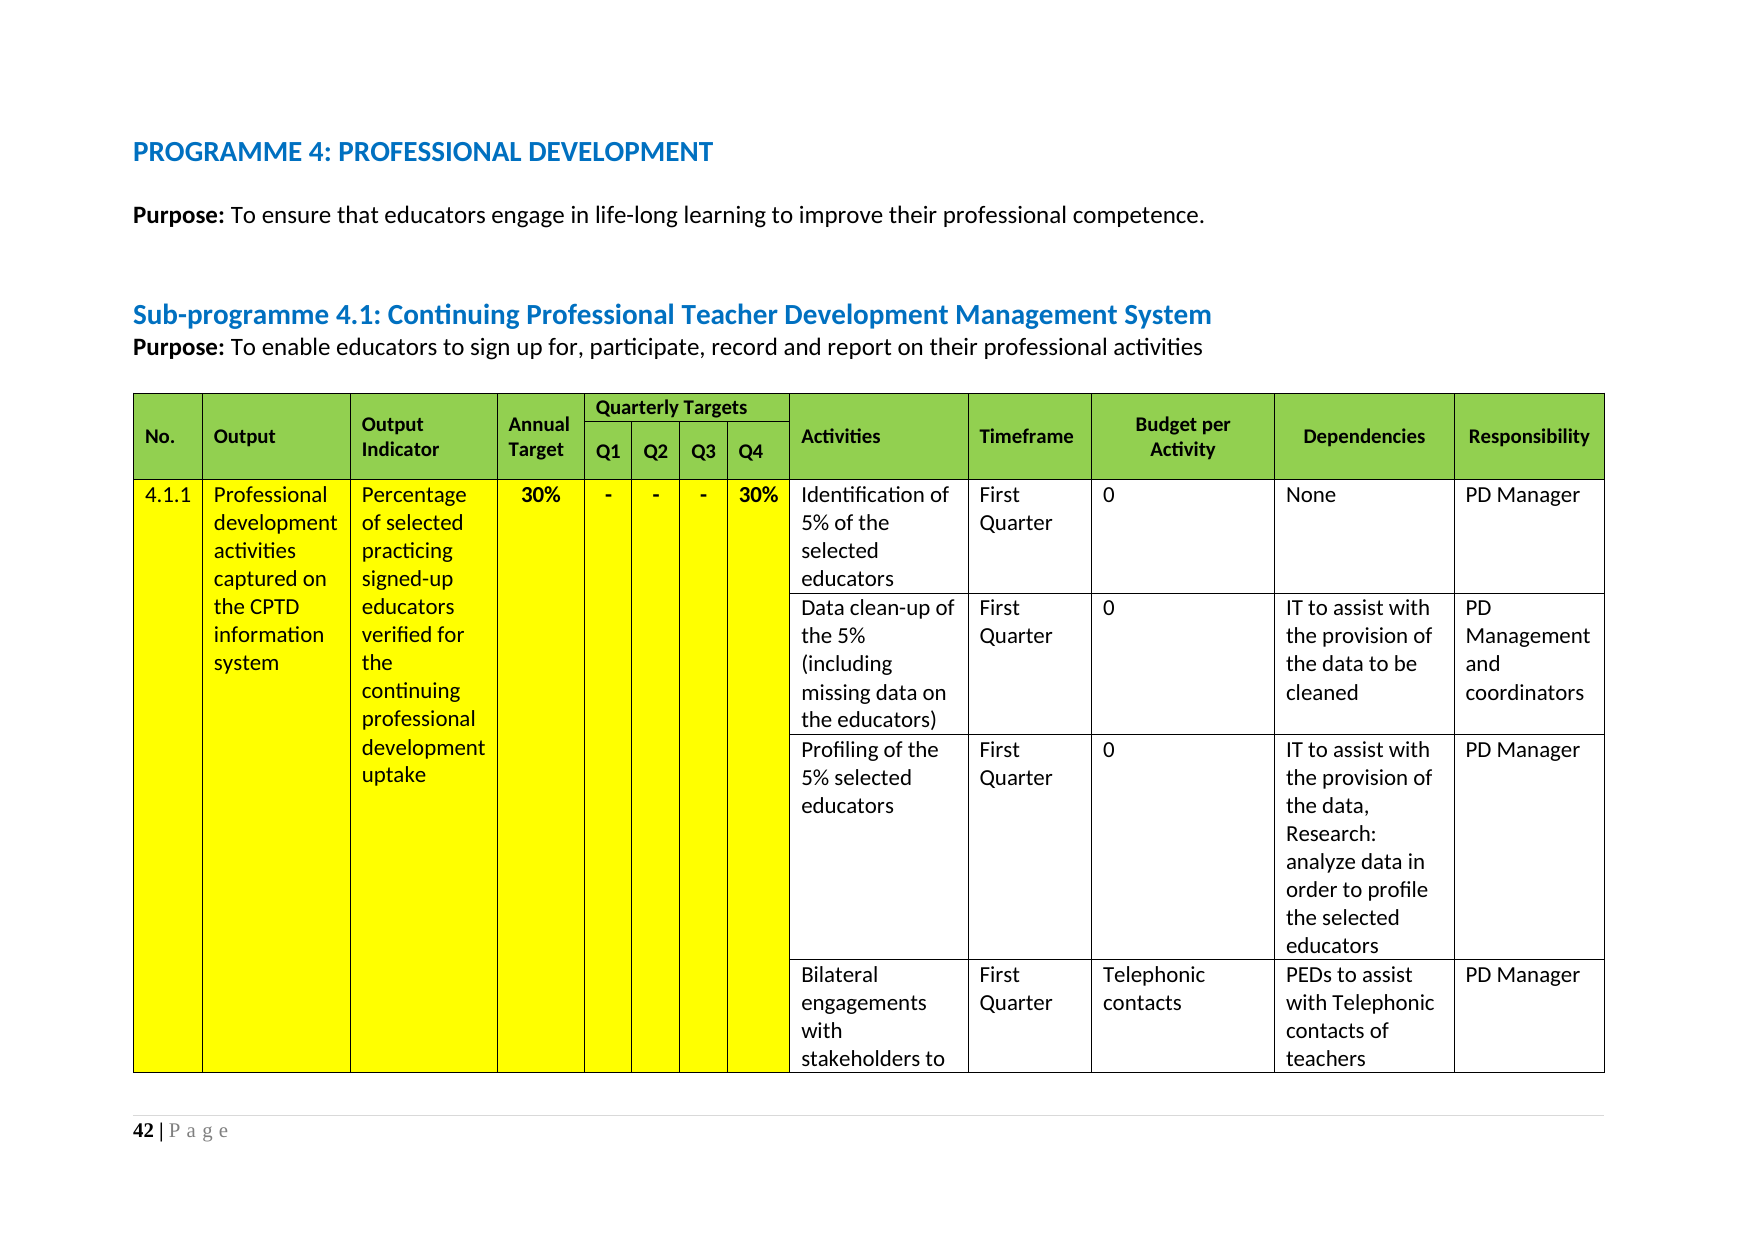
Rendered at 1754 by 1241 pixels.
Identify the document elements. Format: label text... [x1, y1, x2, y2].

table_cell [1275, 960, 1454, 1072]
table_cell IT to assist with the provision of the data to be cleaned [1275, 594, 1454, 734]
table_cell PD Management and coordinators [1455, 594, 1604, 734]
table_cell - [680, 480, 727, 1072]
table_cell Profiling of the 5% selected educators [790, 735, 968, 959]
text PROGRAMME 4: PROFESSIONAL DEVELOPMENT [133, 133, 1604, 168]
table_cell Q3 [680, 422, 727, 479]
table_cell 0 [1092, 480, 1274, 592]
table_header Dependencies [1275, 394, 1454, 479]
table_header Responsibility [1455, 394, 1604, 479]
table_cell PD Manager [1455, 960, 1604, 1072]
table_cell Percentage of selected practicing signed-up educators verified for the continuing professional development uptake [351, 480, 497, 1072]
table_cell 4.1.1 [134, 480, 202, 1072]
table_header Timeframe [969, 394, 1091, 479]
table_cell Q1 [585, 422, 631, 479]
table_header Activities [790, 394, 968, 479]
table_cell PD Manager [1455, 735, 1604, 959]
table_cell First Quarter [969, 960, 1091, 1072]
table_cell Telephonic contacts [1092, 960, 1274, 1072]
table_header Output Indicator [351, 394, 497, 479]
table_cell None [1275, 480, 1454, 592]
table_header Output [203, 394, 350, 479]
table_header Budget per Activity [1092, 394, 1274, 479]
table_cell 0 [1092, 735, 1274, 959]
table_cell First Quarter [969, 735, 1091, 959]
table_cell - [585, 480, 631, 1072]
table_cell First Quarter [969, 480, 1091, 592]
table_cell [790, 960, 968, 1072]
table_cell Q4 [728, 422, 789, 479]
table_cell PD Manager [1455, 480, 1604, 592]
table_cell Identification of 5% of the selected educators [790, 480, 968, 592]
table_cell First Quarter [969, 594, 1091, 734]
text Purpose: To enable educators to sign up for, participate, record and report on their professional activities [133, 331, 1604, 362]
table_cell 30% [728, 480, 789, 1072]
table_header Annual Target [498, 394, 584, 479]
table_header Quarterly Targets [585, 394, 789, 421]
table_header No. [134, 394, 202, 479]
table_cell - [632, 480, 679, 1072]
table_cell Data clean-up of the 5% (including missing data on the educators) [790, 594, 968, 734]
table_cell IT to assist with the provision of the data, Research: analyze data in order to profile the selected educators [1275, 735, 1454, 959]
table_cell Q2 [632, 422, 679, 479]
text Sub-programme 4.1: Continuing Professional Teacher Development Management System [133, 296, 1604, 331]
table_cell Professional development activities captured on the CPTD information system [203, 480, 350, 1072]
text Purpose: To ensure that educators engage in life-long learning to improve their professional competence. [133, 199, 1604, 229]
table_cell 0 [1092, 594, 1274, 734]
table_cell 30% [498, 480, 584, 1072]
